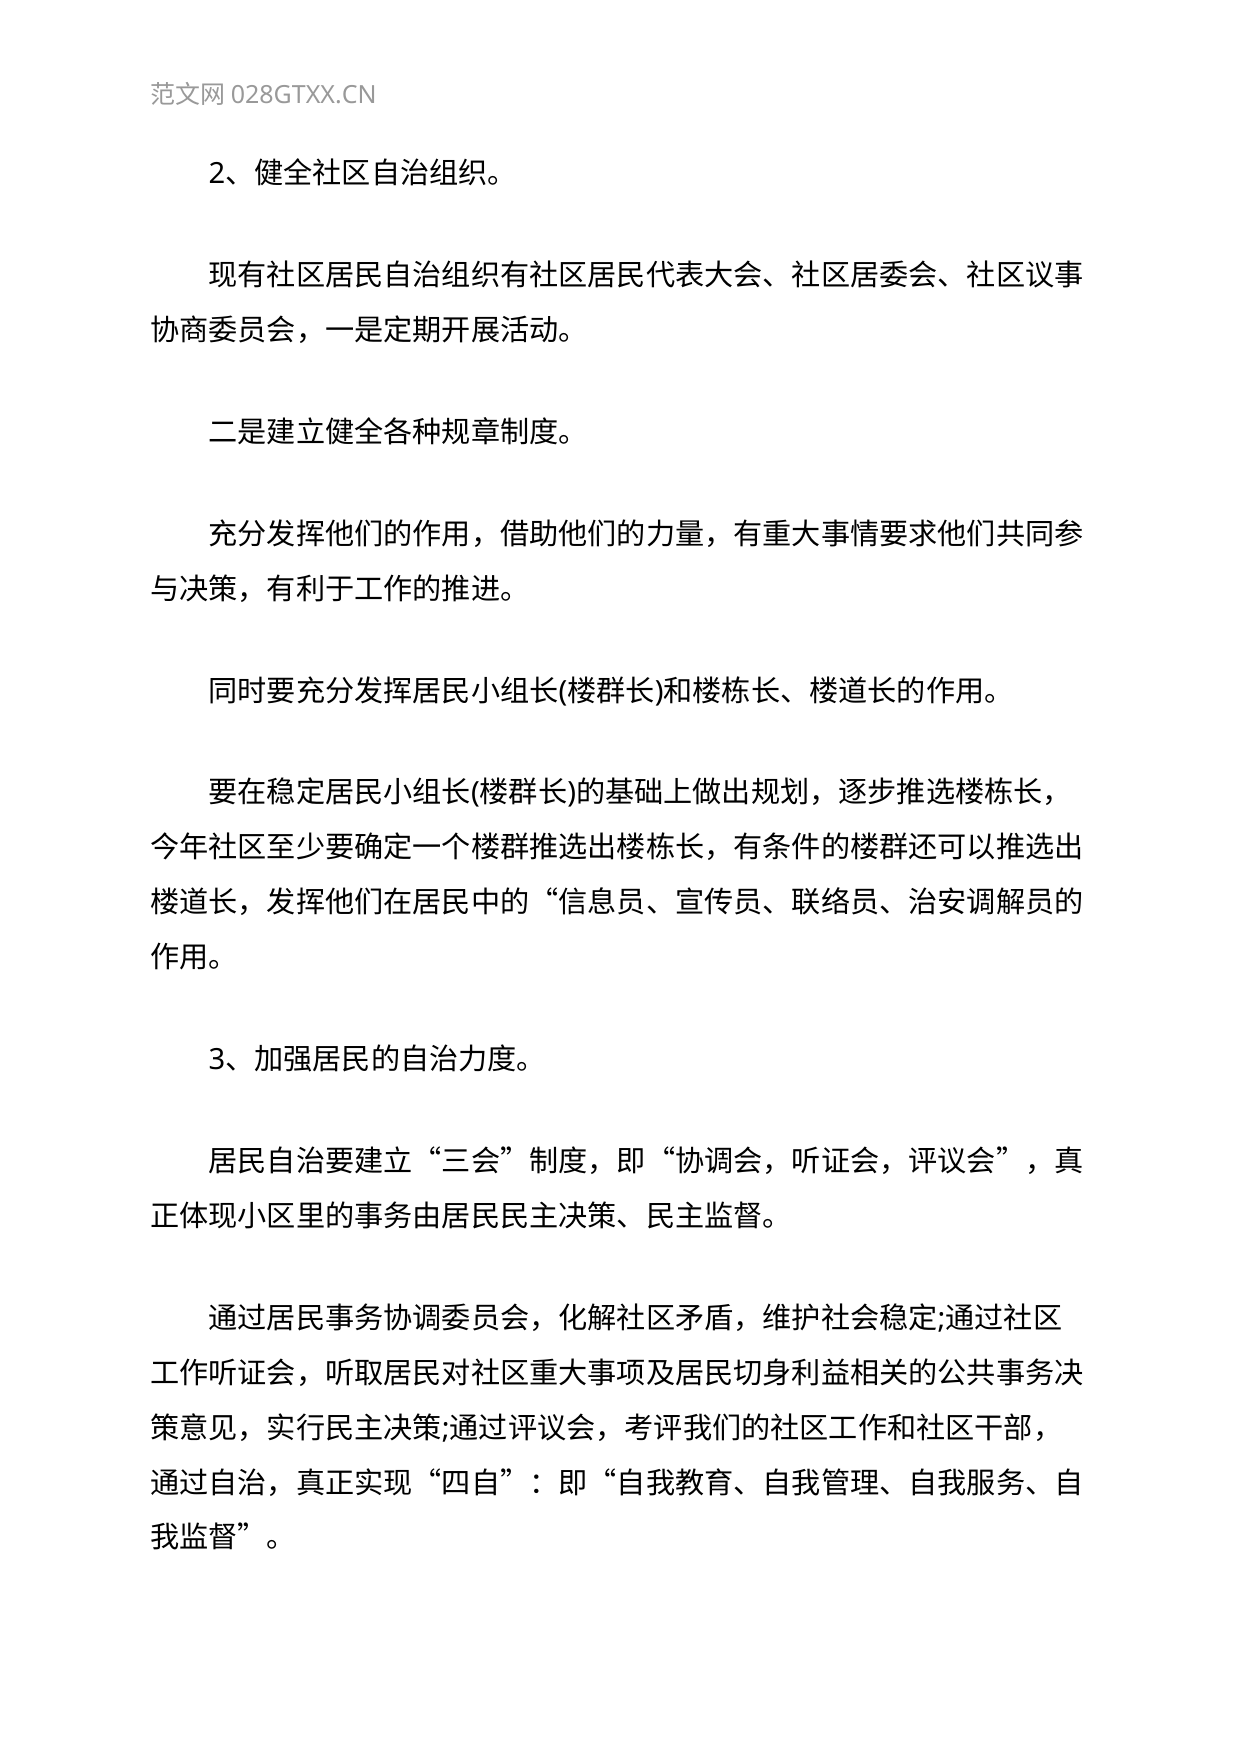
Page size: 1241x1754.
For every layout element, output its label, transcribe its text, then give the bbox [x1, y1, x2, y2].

text 二是建立健全各种规章制度。 [150, 409, 1090, 451]
text 3、加强居民的自治力度。 [150, 1036, 1090, 1078]
text 现有社区居民自治组织有社区居民代表大会、社区居委会、社区议事协商委员会，一是定期开展活动。 [150, 252, 1090, 349]
text 通过居民事务协调委员会，化解社区矛盾，维护社会稳定;通过社区工作听证会，听取居民对社区重大事项及居民切身利益相关的公共事务决策意见，实行民主决策;通过评议会，考评我们的社区工作和社区干部，通过自治，真正实现“四自”：即“自我教育、自我管理、自我服务、自我监督”。 [150, 1294, 1090, 1556]
text 要在稳定居民小组长(楼群长)的基础上做出规划，逐步推选楼栋长，今年社区至少要确定一个楼群推选出楼栋长，有条件的楼群还可以推选出楼道长，发挥他们在居民中的“信息员、宣传员、联络员、治安调解员的作用。 [150, 769, 1090, 976]
text 同时要充分发挥居民小组长(楼群长)和楼栋长、楼道长的作用。 [150, 667, 1090, 709]
text 居民自治要建立“三会”制度，即“协调会，听证会，评议会”，真正体现小区里的事务由居民民主决策、民主监督。 [150, 1138, 1090, 1235]
text 充分发挥他们的作用，借助他们的力量，有重大事情要求他们共同参与决策，有利于工作的推进。 [150, 510, 1090, 608]
text 2、健全社区自治组织。 [150, 150, 1090, 192]
